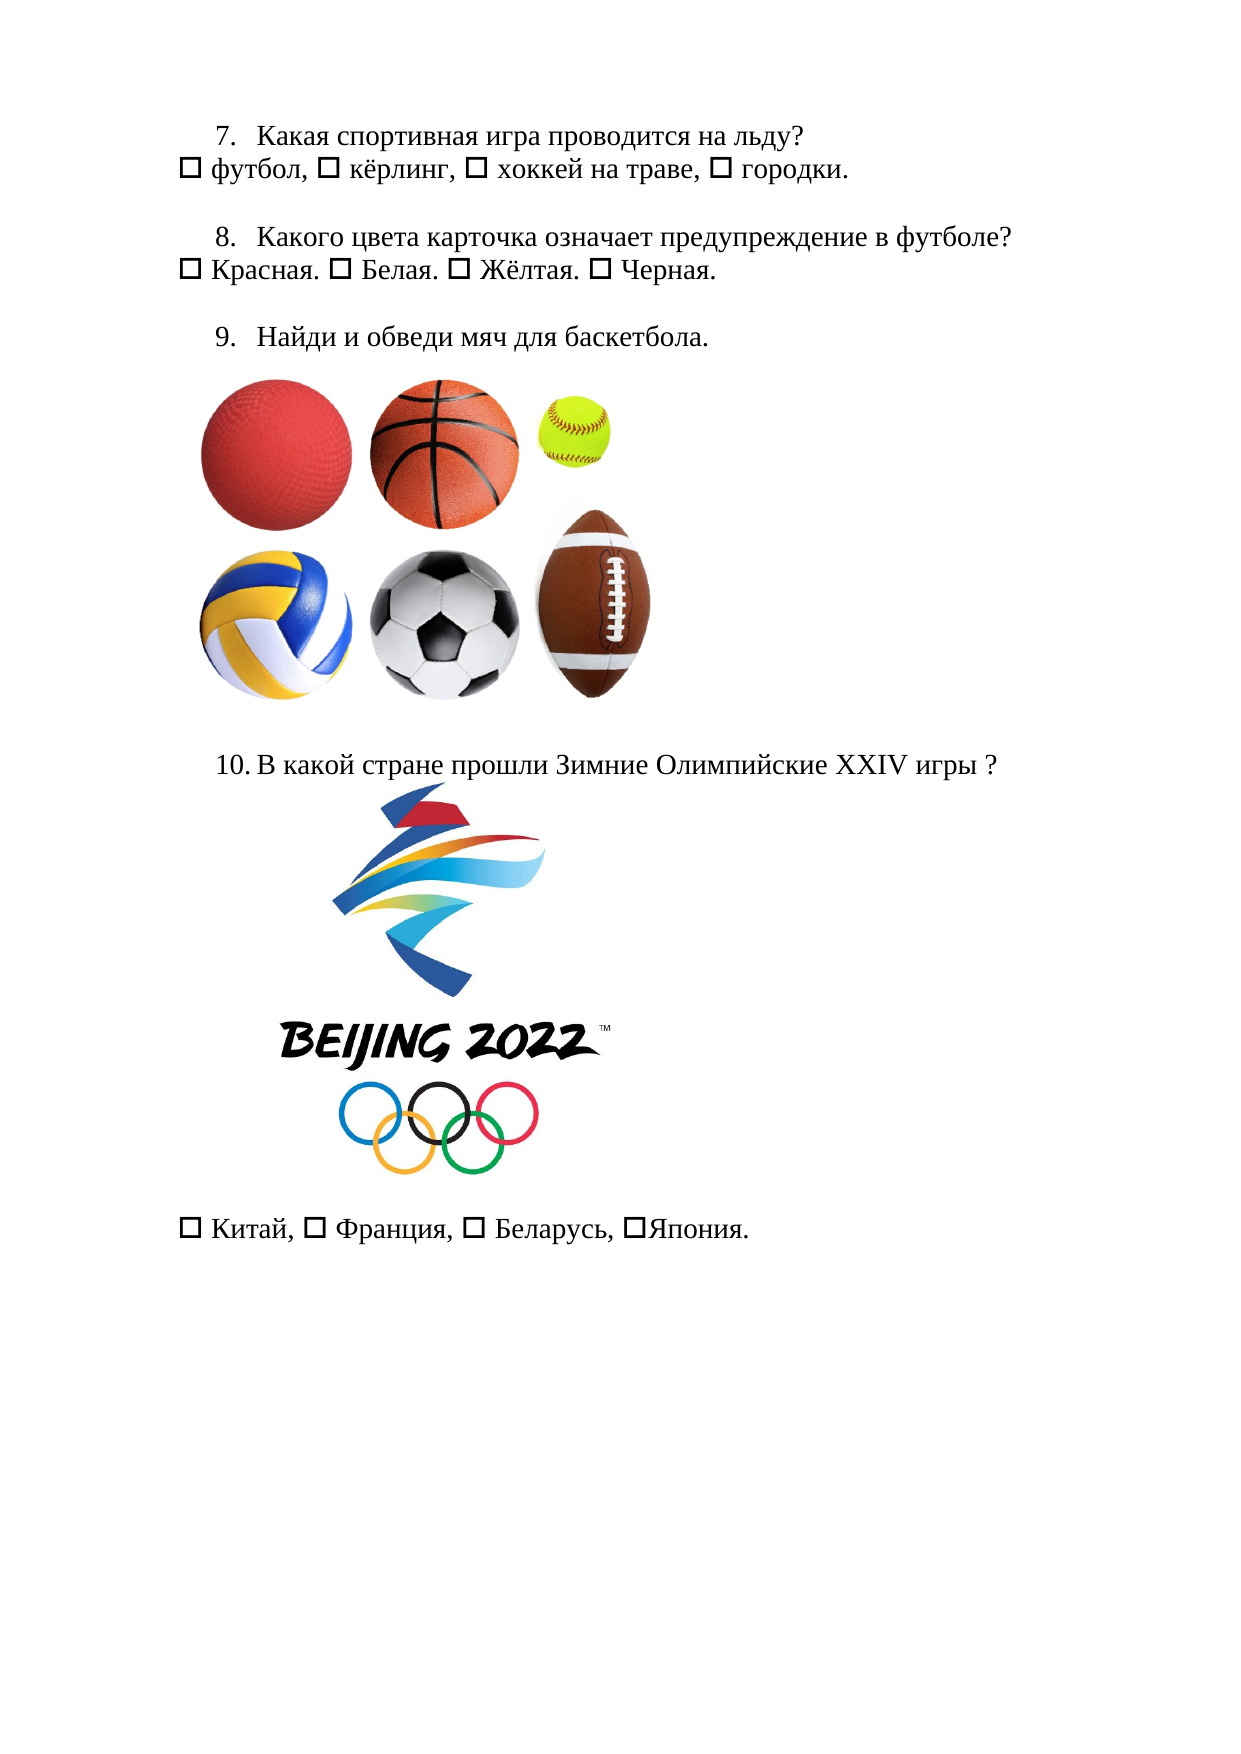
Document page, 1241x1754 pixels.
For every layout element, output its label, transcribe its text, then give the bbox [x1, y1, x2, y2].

picture [256, 780, 621, 1176]
list Найди и обведи мяч для баскетбола. [215, 319, 1152, 353]
list Какого цвета карточка означает предупреждение в футболе? [215, 219, 1152, 252]
picture [177, 353, 666, 747]
list Какая спортивная игра проводится на льду? [215, 118, 1152, 152]
text Красная. Белая. Жёлтая. Черная. [177, 252, 1152, 286]
list В какой стране прошли Зимние Олимпийские XXIV игры ? [215, 747, 1152, 781]
text футбол, кёрлинг, хоккей на траве, городки. [177, 152, 1152, 185]
text Китай, Франция, Беларусь, Япония. [177, 1211, 1152, 1245]
